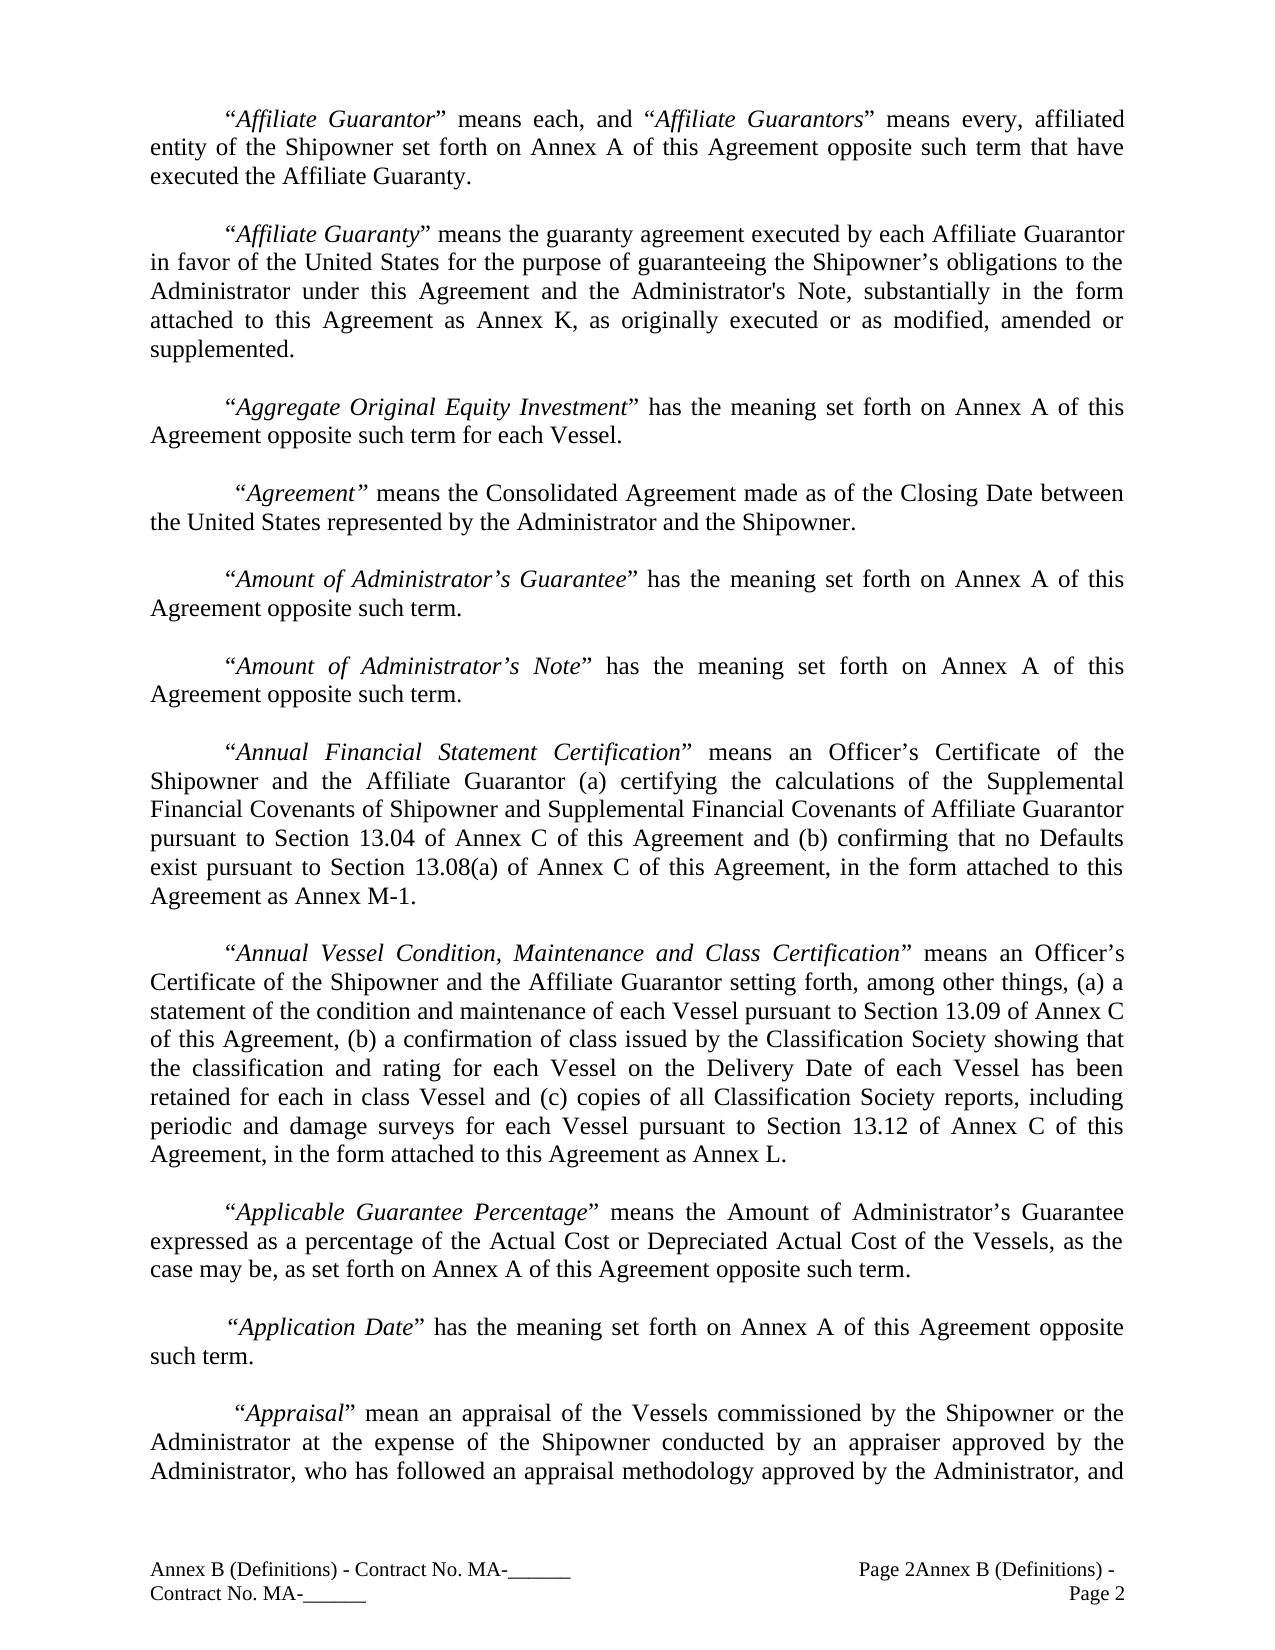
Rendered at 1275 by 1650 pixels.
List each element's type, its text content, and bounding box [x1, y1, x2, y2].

text “Annual Vessel Condition, Maintenance and Class Certification” means an Officer’s Certificate of the Shipowner and the Affiliate Guarantor setting forth, among other things, (a) a statement of the condition and maintenance of each Vessel pursuant to Section 13.09 of Annex C of this Agreement, (b) a confirmation of class issued by the Classification Society showing that the classification and rating for each Vessel on the Delivery Date of each Vessel has been retained for each in class Vessel and (c) copies of all Classification Society reports, including periodic and damage surveys for each Vessel pursuant to Section 13.12 of Annex C of this Agreement, in the form attached to this Agreement as Annex L. [150, 938, 1125, 1168]
text “Affiliate Guaranty” means the guaranty agreement executed by each Affiliate Guarantor in favor of the United States for the purpose of guaranteeing the Shipowner’s obligations to the Administrator under this Agreement and the Administrator's Note, substantially in the form attached to this Agreement as Annex K, as originally executed or as modified, amended or supplemented. [150, 219, 1125, 362]
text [150, 1398, 1125, 1484]
text “Application Date” has the meaning set forth on Annex A of this Agreement opposite such term. [150, 1312, 1125, 1369]
text “Annual Financial Statement Certification” means an Officer’s Certificate of the Shipowner and the Affiliate Guarantor (a) certifying the calculations of the Supplemental Financial Covenants of Shipowner and Supplemental Financial Covenants of Affiliate Guarantor pursuant to Section 13.04 of Annex C of this Agreement and (b) confirming that no Defaults exist pursuant to Section 13.08(a) of Annex C of this Agreement, in the form attached to this Agreement as Annex M-1. [150, 737, 1125, 909]
text “Amount of Administrator’s Note” has the meaning set forth on Annex A of this Agreement opposite such term. [150, 651, 1125, 708]
text “Amount of Administrator’s Guarantee” has the meaning set forth on Annex A of this Agreement opposite such term. [150, 564, 1125, 622]
text “Aggregate Original Equity Investment” has the meaning set forth on Annex A of this Agreement opposite such term for each Vessel. [150, 392, 1125, 449]
text “Affiliate Guarantor” means each, and “Affiliate Guarantors” means every, affiliated entity of the Shipowner set forth on Annex A of this Agreement opposite such term that have executed the Affiliate Guaranty. [150, 104, 1125, 190]
text “Applicable Guarantee Percentage” means the Amount of Administrator’s Guarantee expressed as a percentage of the Actual Cost or Depreciated Actual Cost of the Vessels, as the case may be, as set forth on Annex A of this Agreement opposite such term. [150, 1197, 1125, 1283]
text “Agreement” means the Consolidated Agreement made as of the Closing Date between the United States represented by the Administrator and the Shipowner. [150, 478, 1125, 536]
